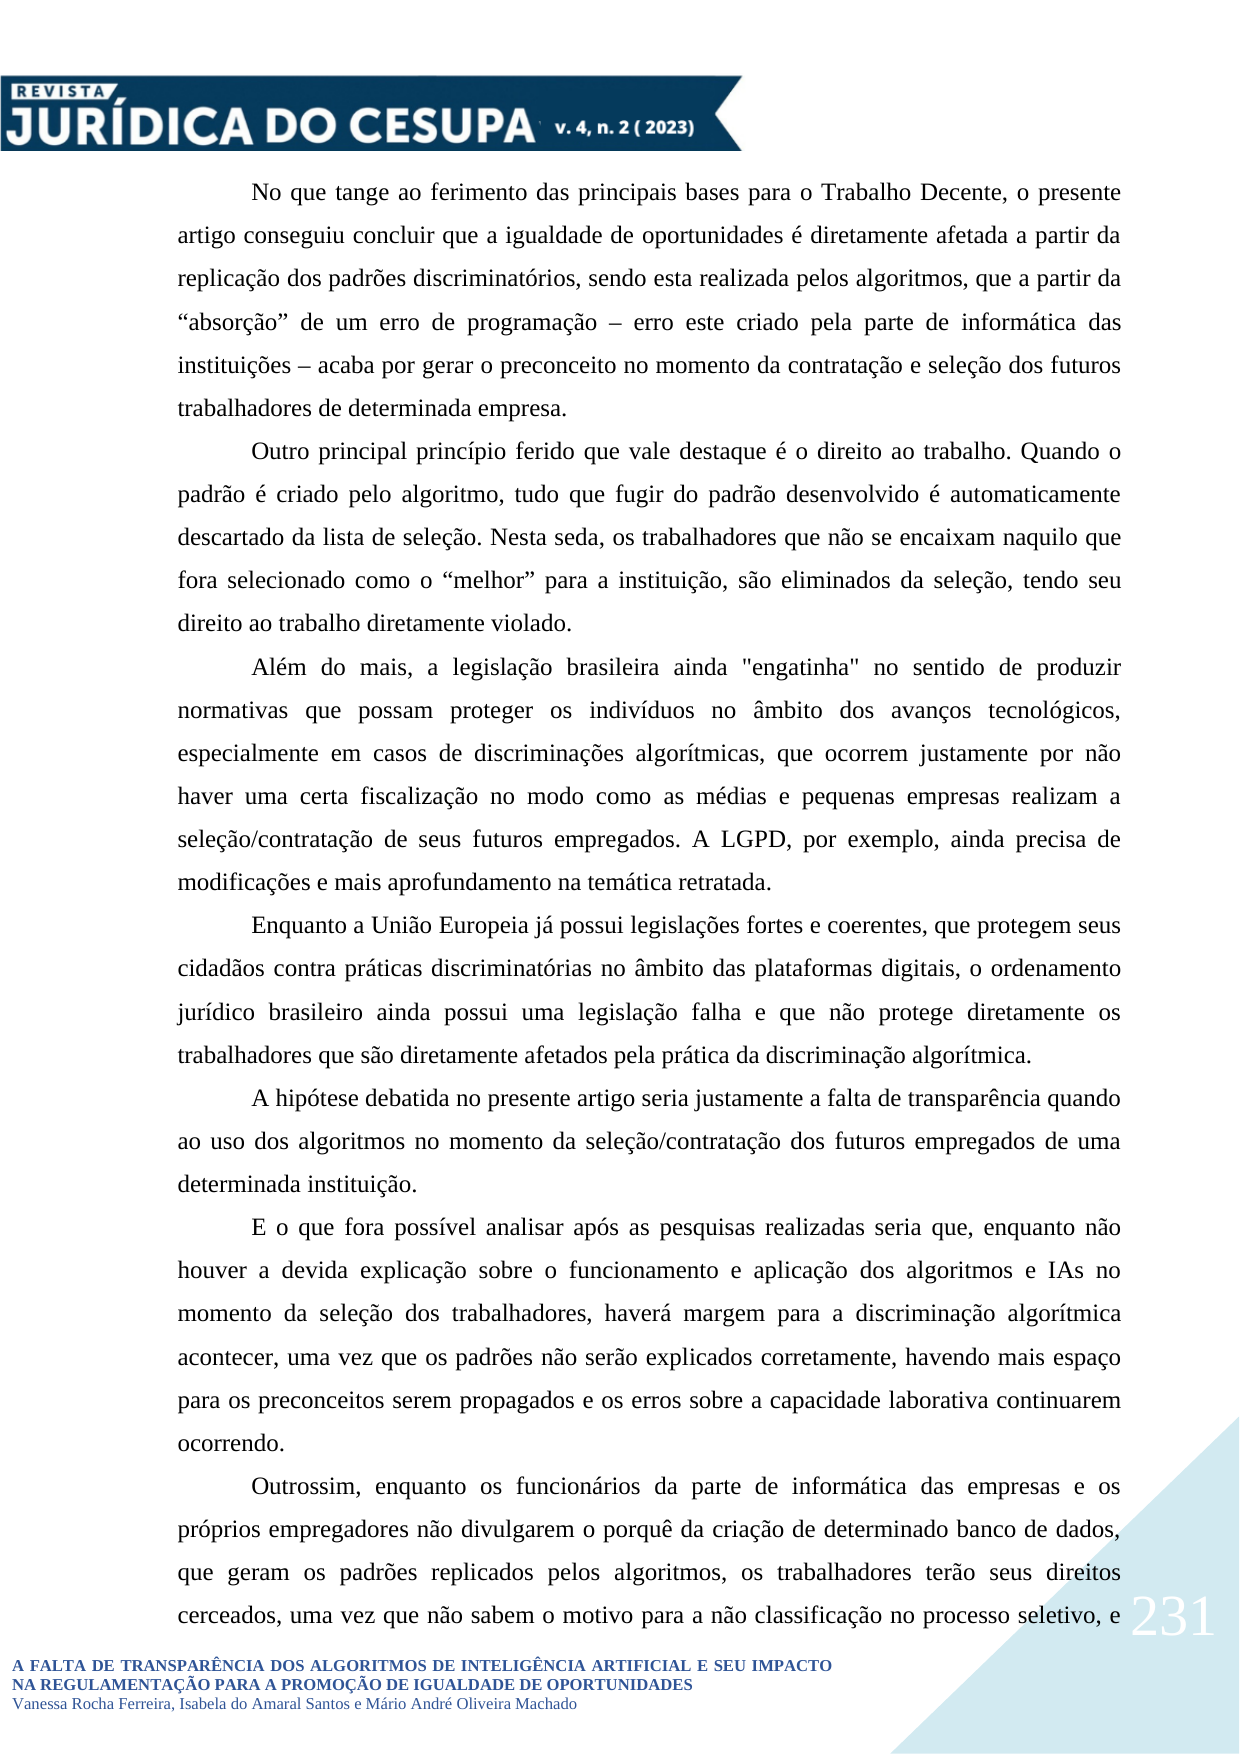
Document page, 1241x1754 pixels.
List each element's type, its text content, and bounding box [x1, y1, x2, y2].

text E o que fora possível analisar após as pesquisas realizadas seria que, enquanto não houver a devida explicação sobre o funcionamento e aplicação dos algoritmos e IAs no momento da seleção dos trabalhadores, haverá margem para a discriminação algorítmica acontecer, uma vez que os padrões não serão explicados corretamente, havendo mais espaço para os preconceitos serem propagados e os erros sobre a capacidade laborativa continuarem ocorrendo. [177, 1212, 1122, 1457]
text A hipótese debatida no presente artigo seria justamente a falta de transparência quando ao uso dos algoritmos no momento da seleção/contratação dos futuros empregados de uma determinada instituição. [177, 1083, 1122, 1198]
text Outro principal princípio ferido que vale destaque é o direito ao trabalho. Quando o padrão é criado pelo algoritmo, tudo que fugir do padrão desenvolvido é automaticamente descartado da lista de seleção. Nesta seda, os trabalhadores que não se encaixam naquilo que fora selecionado como o “melhor” para a instituição, são eliminados da seleção, tendo seu direito ao trabalho diretamente violado. [177, 436, 1122, 637]
text Enquanto a União Europeia já possui legislações fortes e coerentes, que protegem seus cidadãos contra práticas discriminatórias no âmbito das plataformas digitais, o ordenamento jurídico brasileiro ainda possui uma legislação falha e que não protege diretamente os trabalhadores que são diretamente afetados pela prática da discriminação algorítmica. [177, 910, 1122, 1068]
picture [0, 73, 747, 151]
text Além do mais, a legislação brasileira ainda "engatinha" no sentido de produzir normativas que possam proteger os indivíduos no âmbito dos avanços tecnológicos, especialmente em casos de discriminações algorítmicas, que ocorrem justamente por não haver uma certa fiscalização no modo como as médias e pequenas empresas realizam a seleção/contratação de seus futuros empregados. A LGPD, por exemplo, ainda precisa de modificações e mais aprofundamento na temática retratada. [177, 652, 1122, 896]
text No que tange ao ferimento das principais bases para o Trabalho Decente, o presente artigo conseguiu concluir que a igualdade de oportunidades é diretamente afetada a partir da replicação dos padrões discriminatórios, sendo esta realizada pelos algoritmos, que a partir da “absorção” de um erro de programação – erro este criado pela parte de informática das instituições – acaba por gerar o preconceito no momento da contratação e seleção dos futuros trabalhadores de determinada empresa. [177, 177, 1122, 422]
